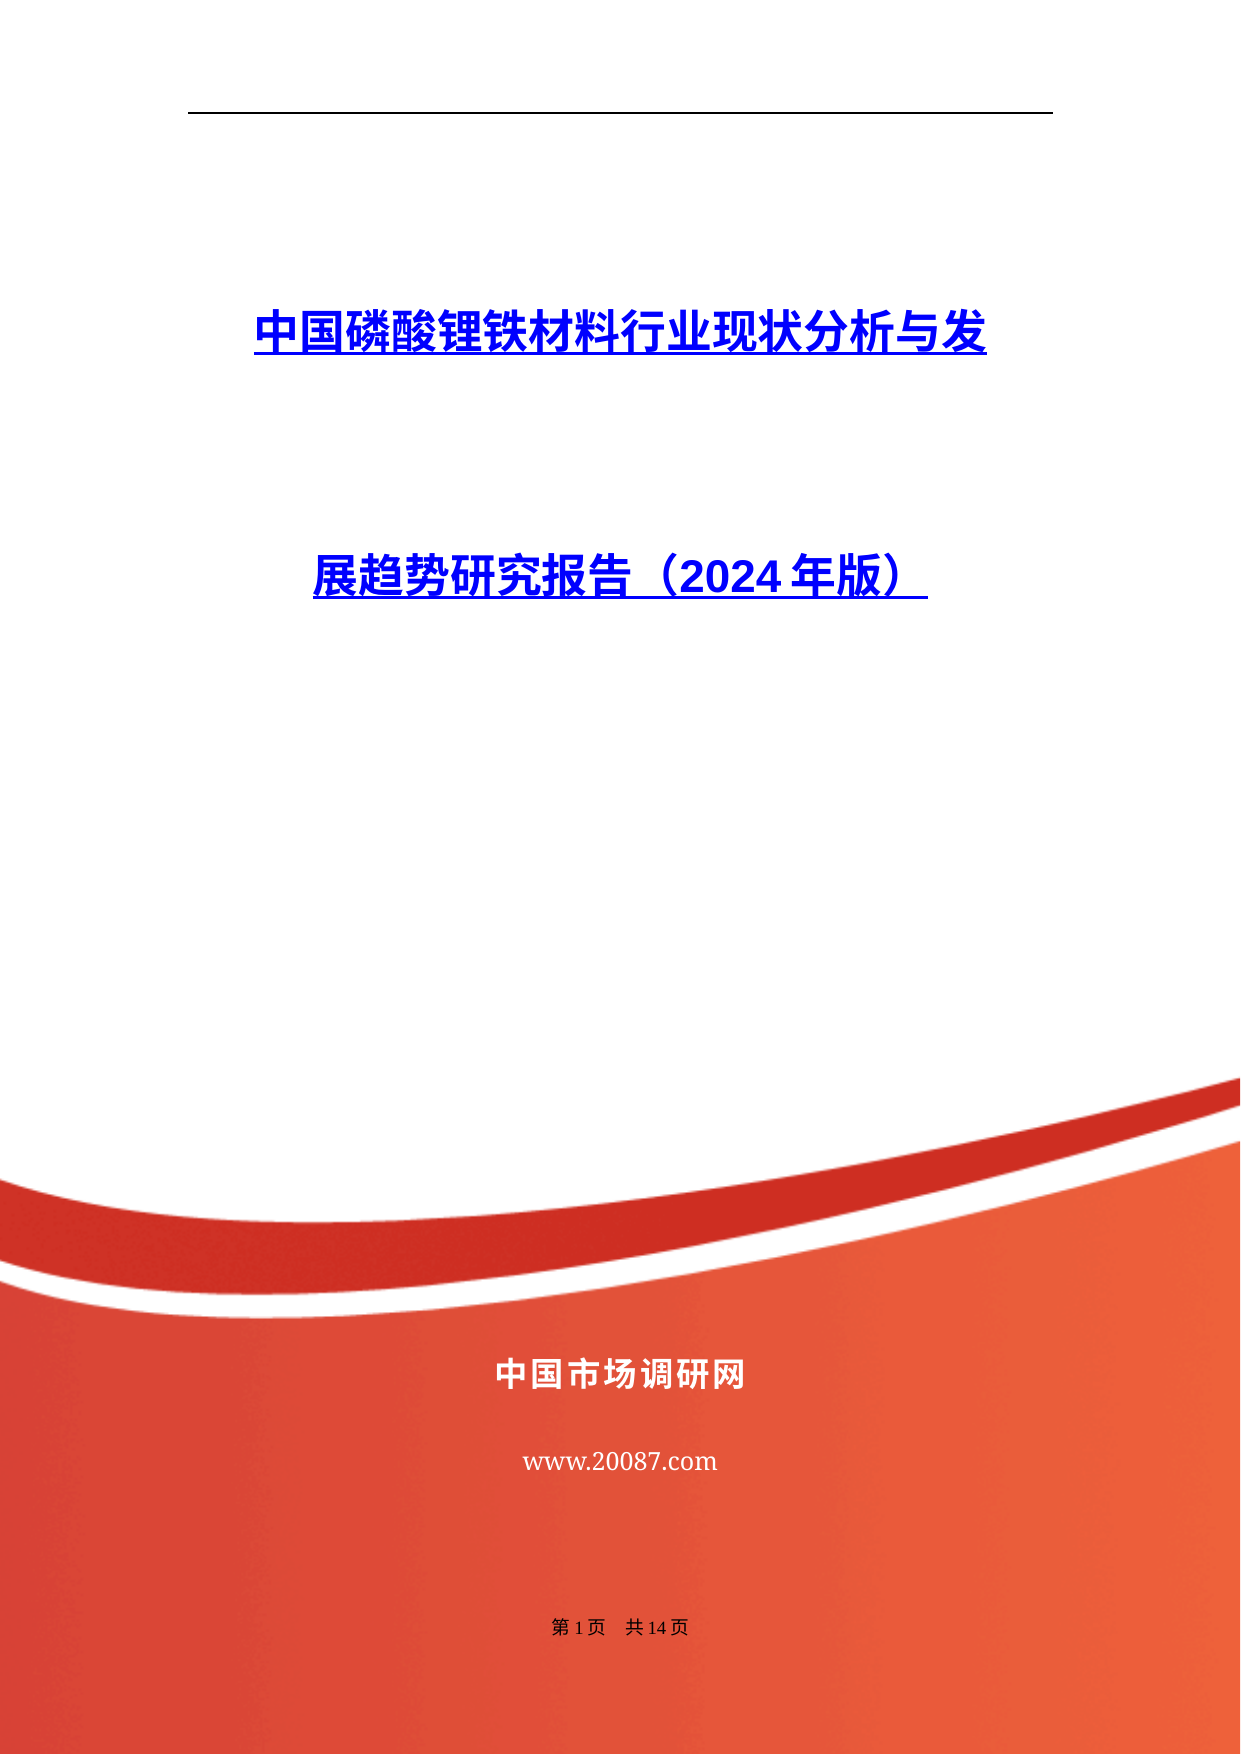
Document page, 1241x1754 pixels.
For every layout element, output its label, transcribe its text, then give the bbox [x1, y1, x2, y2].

text www.20087.com [187, 1428, 1053, 1493]
picture [0, 1006, 1241, 1754]
subtitle 中国市场调研网 [187, 1339, 1053, 1404]
table_header 中国磷酸锂铁材料行业现状分析与发展趋势研究报告（2024年版） [188, 207, 1053, 773]
